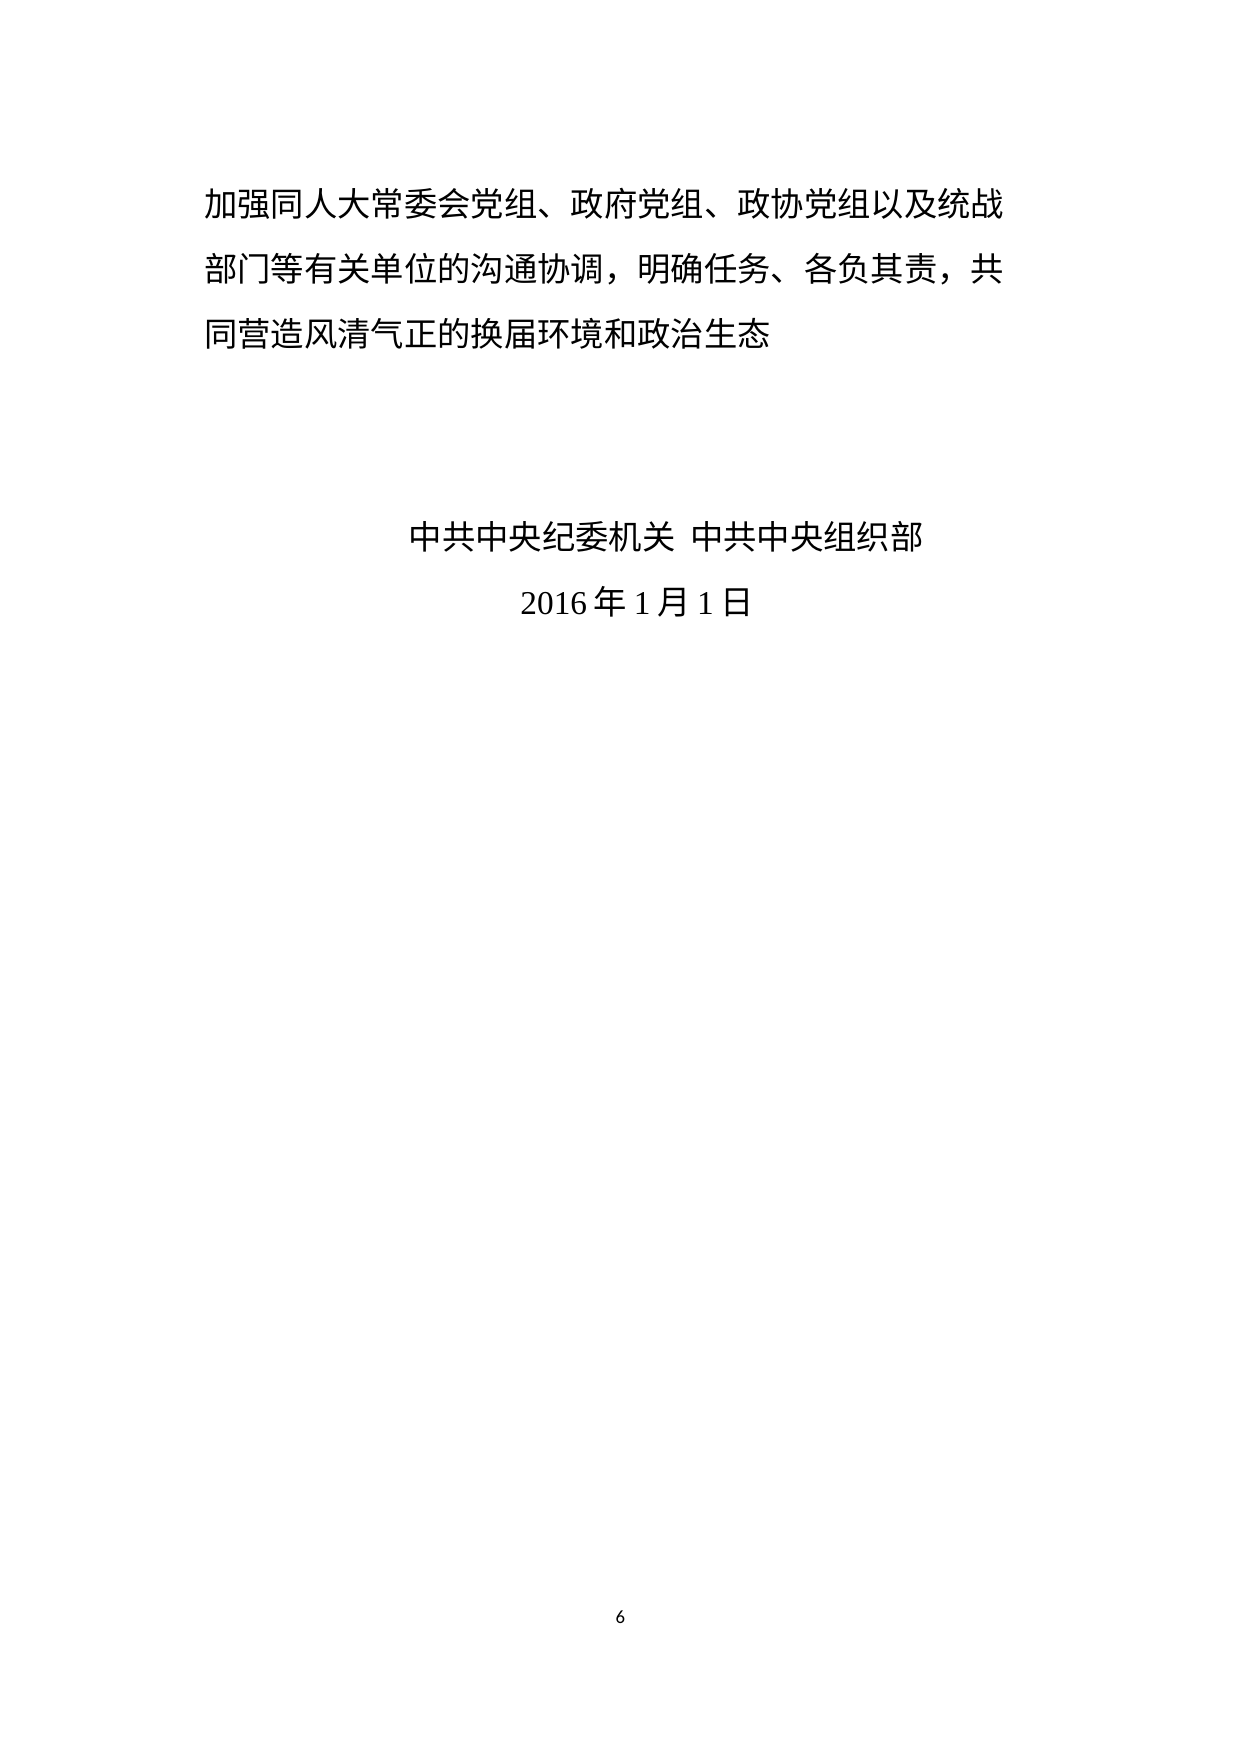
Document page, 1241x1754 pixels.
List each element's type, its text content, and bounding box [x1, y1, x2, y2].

text 2016年1月1日 [187, 568, 1053, 633]
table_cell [196, 162, 1044, 373]
text 中共中央纪委机关 中共中央组织部 [187, 503, 953, 568]
